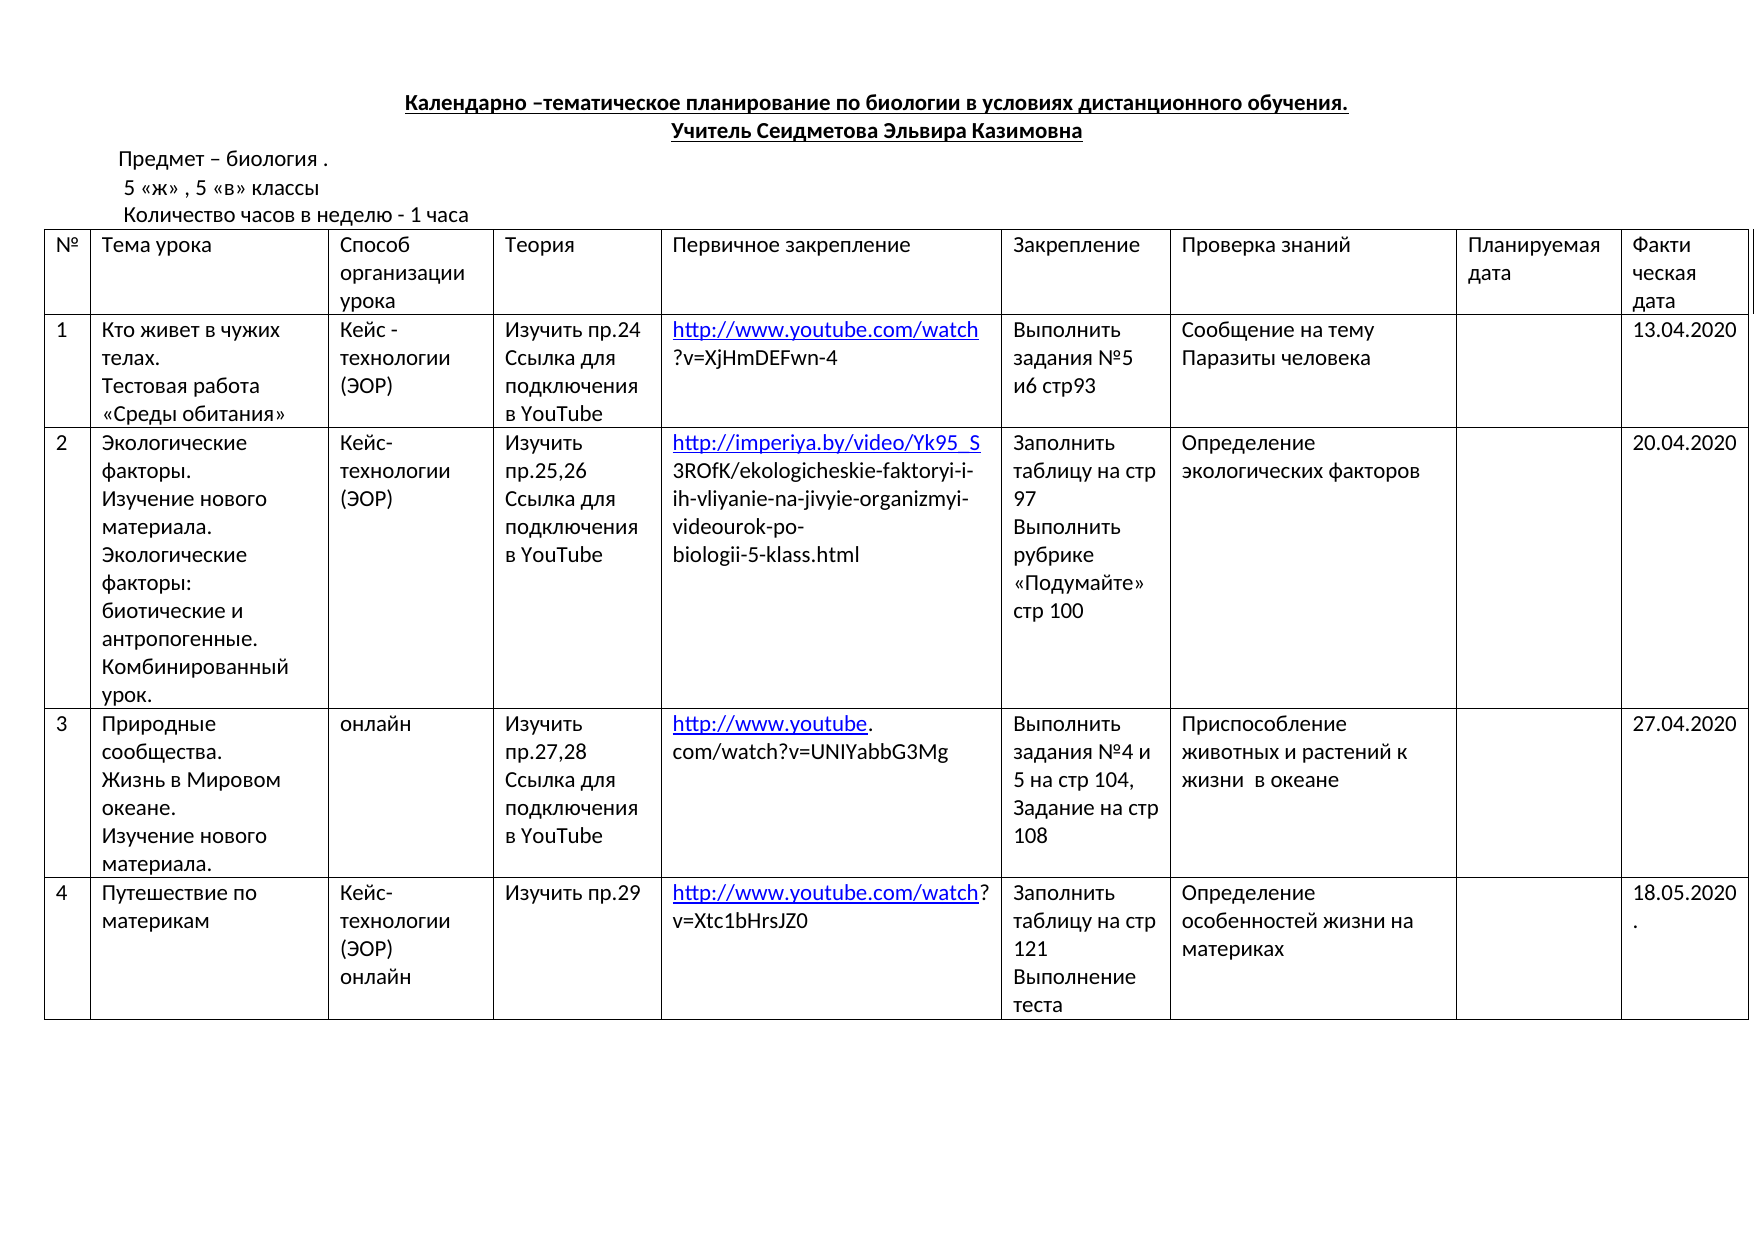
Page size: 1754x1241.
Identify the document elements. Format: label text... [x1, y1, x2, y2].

table_header Проверка знаний [1171, 230, 1456, 314]
table_header Способ организации урока [329, 230, 493, 314]
table_cell Сообщение на тему Паразиты человека [1171, 315, 1456, 427]
table_cell 3 [45, 709, 90, 877]
table_header Закрепление [1002, 230, 1170, 314]
table_cell Заполнить таблицу на стр 121 Выполнение теста [1002, 878, 1170, 1018]
table_cell Природные сообщества. Жизнь в Мировом океане. Изучение нового материала. [91, 709, 328, 877]
table_cell Кейс -технологии (ЭОР) [329, 315, 493, 427]
table_cell Изучить пр.25,26 Ссылка для подключения в YouTube [494, 428, 661, 708]
table_header Теория [494, 230, 661, 314]
text Учитель Сеидметова Эльвира Казимовна [118, 117, 1636, 144]
table_cell Изучить пр.29 [494, 878, 661, 1018]
table_header Первичное закрепление [662, 230, 1001, 314]
table_header Планируемая дата [1457, 230, 1621, 314]
table_cell [1457, 709, 1621, 877]
table_cell 13.04.2020 [1622, 315, 1748, 427]
table_cell 1 [45, 315, 90, 427]
table_cell Кейс-технологии (ЭОР) онлайн [329, 878, 493, 1018]
text Предмет – биология . [118, 144, 1636, 173]
table_cell http://imperiya.by/video/Yk95_S 3ROfK/ekologicheskie-faktoryi-i-ih-vliyanie-na-jivyie-organizmyi-videourok-po- biologii-5-klass.html [662, 428, 1001, 708]
table_header № [45, 230, 90, 314]
table_cell [1457, 315, 1621, 427]
text Календарно –тематическое планирование по биологии в условиях дистанционного обучения. [118, 88, 1636, 117]
table_cell http://www.youtube. com/watch?v=UNIYabbG3Mg [662, 709, 1001, 877]
table_cell онлайн [329, 709, 493, 877]
table_cell Изучить пр.27,28 Ссылка для подключения в YouTube [494, 709, 661, 877]
table_cell 2 [45, 428, 90, 708]
table_cell [1457, 878, 1621, 1018]
table_cell Выполнить задания №4 и 5 на стр 104, Задание на стр 108 [1002, 709, 1170, 877]
table_cell Экологические факторы. Изучение нового материала. Экологические факторы: биотические и антропогенные. Комбинированный урок. [91, 428, 328, 708]
table_cell http://www.youtube.com/watch ?v=XjHmDEFwn-4 [662, 315, 1001, 427]
table_cell 27.04.2020 [1622, 709, 1748, 877]
text 5 «ж» , 5 «в» классы [118, 173, 1636, 201]
table_cell Определение экологических факторов [1171, 428, 1456, 708]
table_header Тема урока [91, 230, 328, 314]
table_cell Изучить пр.24 Ссылка для подключения в YouTube [494, 315, 661, 427]
table_header Факти ческая дата [1622, 230, 1748, 314]
table_cell Приспособление животных и растений к жизни в океане [1171, 709, 1456, 877]
table_cell Кто живет в чужих телах. Тестовая работа «Среды обитания» [91, 315, 328, 427]
table_cell 18.05.2020 . [1622, 878, 1748, 1018]
table_cell http://www.youtube.com/watch? v=Xtc1bHrsJZ0 [662, 878, 1001, 1018]
table_cell Определение особенностей жизни на материках [1171, 878, 1456, 1018]
table_cell Заполнить таблицу на стр 97 Выполнить рубрике «Подумайте» стр 100 [1002, 428, 1170, 708]
table_cell Кейс-технологии (ЭОР) [329, 428, 493, 708]
table_cell 4 [45, 878, 90, 1018]
table_cell 20.04.2020 [1622, 428, 1748, 708]
table_cell [1457, 428, 1621, 708]
table_cell Путешествие по материкам [91, 878, 328, 1018]
table_header [1749, 229, 1753, 314]
text Количество часов в неделю - 1 часа [118, 201, 1636, 229]
table_cell Выполнить задания №5 и6 стр93 [1002, 315, 1170, 427]
